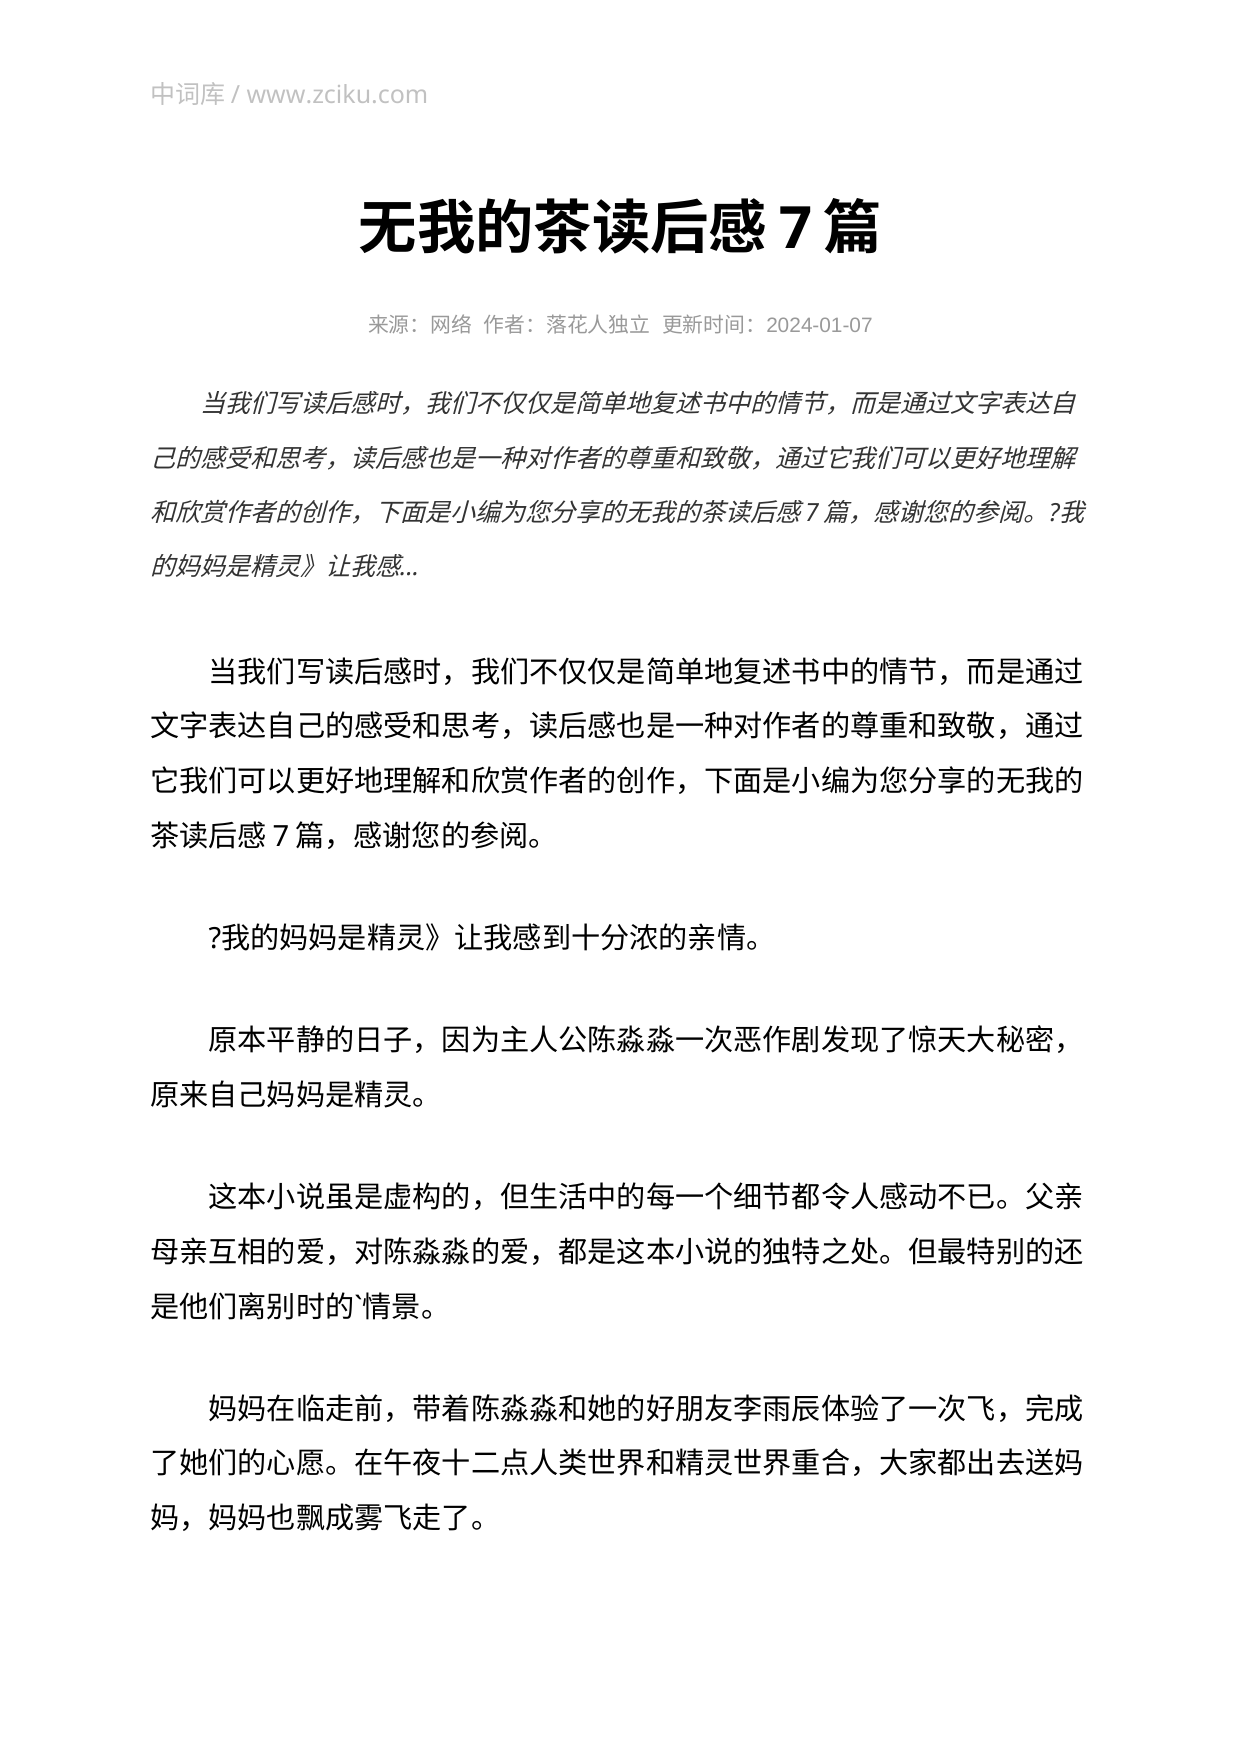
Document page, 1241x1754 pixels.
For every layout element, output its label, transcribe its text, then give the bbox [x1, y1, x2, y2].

text ?我的妈妈是精灵》让我感到十分浓的亲情。 [150, 915, 1090, 957]
text 这本小说虽是虚构的，但生活中的每一个细节都令人感动不已。父亲母亲互相的爱，对陈淼淼的爱，都是这本小说的独特之处。但最特别的还是他们离别时的`情景。 [150, 1173, 1090, 1326]
text 当我们写读后感时，我们不仅仅是简单地复述书中的情节，而是通过文字表达自己的感受和思考，读后感也是一种对作者的尊重和致敬，通过它我们可以更好地理解和欣赏作者的创作，下面是小编为您分享的无我的茶读后感7篇，感谢您的参阅。 [150, 648, 1090, 855]
text 来源：网络 作者：落花人独立 更新时间：2024-01-07 [150, 313, 1090, 337]
text 妈妈在临走前，带着陈淼淼和她的好朋友李雨辰体验了一次飞，完成了她们的心愿。在午夜十二点人类世界和精灵世界重合，大家都出去送妈妈，妈妈也飘成雾飞走了。 [150, 1385, 1090, 1537]
text 当我们写读后感时，我们不仅仅是简单地复述书中的情节，而是通过文字表达自己的感受和思考，读后感也是一种对作者的尊重和致敬，通过它我们可以更好地理解和欣赏作者的创作，下面是小编为您分享的无我的茶读后感7篇，感谢您的参阅。?我的妈妈是精灵》让我感... [150, 384, 1090, 583]
subtitle 无我的茶读后感7篇 [150, 181, 1090, 266]
text 原本平静的日子，因为主人公陈淼淼一次恶作剧发现了惊天大秘密，原来自己妈妈是精灵。 [150, 1017, 1090, 1114]
